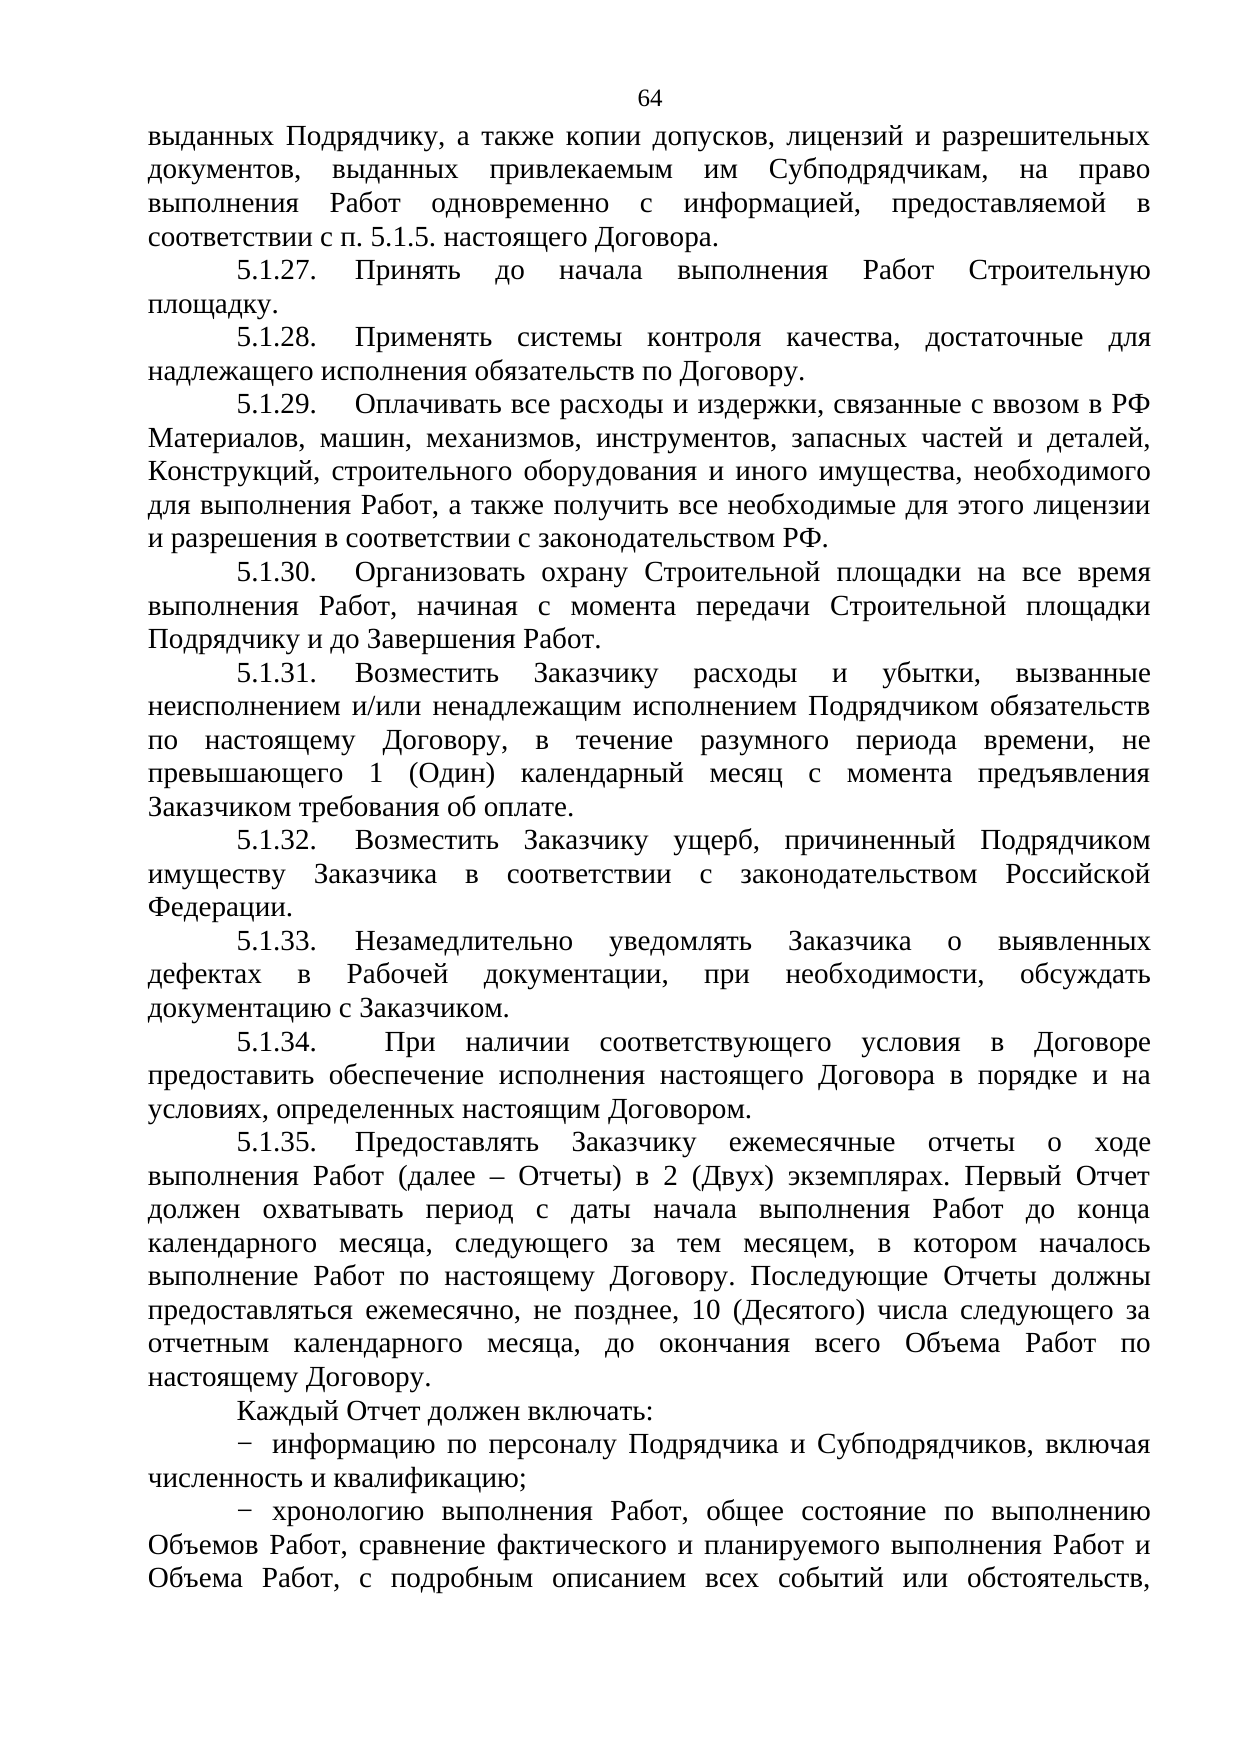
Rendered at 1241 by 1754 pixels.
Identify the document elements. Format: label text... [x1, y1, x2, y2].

text 5.1.34. При наличии соответствующего условия в Договоре предоставить обеспечение исполнения настоящего Договора в порядке и на условиях, определенных настоящим Договором. [148, 1024, 1152, 1124]
text 5.1.29. Оплачивать все расходы и издержки, связанные с ввозом в РФ Материалов, машин, механизмов, инструментов, запасных частей и деталей, Конструкций, строительного оборудования и иного имущества, необходимого для выполнения Работ, а также получить все необходимые для этого лицензии и разрешения в соответствии с законодательством РФ. [148, 386, 1152, 554]
text 5.1.28. Применять системы контроля качества, достаточные для надлежащего исполнения обязательств по Договору. [148, 319, 1152, 386]
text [148, 118, 1152, 252]
text 5.1.31. Возместить Заказчику расходы и убытки, вызванные неисполнением и/или ненадлежащим исполнением Подрядчиком обязательств по настоящему Договору, в течение разумного периода времени, не превышающего 1 (Один) календарный месяц с момента предъявления Заказчиком требования об оплате. [148, 655, 1152, 822]
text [148, 1493, 1152, 1594]
text 5.1.35. Предоставлять Заказчику ежемесячные отчеты о ходе выполнения Работ (далее – Отчеты) в 2 (Двух) экземплярах. Первый Отчет должен охватывать период с даты начала выполнения Работ до конца календарного месяца, следующего за тем месяцем, в котором началось выполнение Работ по настоящему Договору. Последующие Отчеты должны предоставляться ежемесячно, не позднее, 10 (Десятого) числа следующего за отчетным календарного месяца, до окончания всего Объема Работ по настоящему Договору. [148, 1124, 1152, 1393]
text Каждый Отчет должен включать: [148, 1393, 1152, 1426]
text 5.1.32. Возместить Заказчику ущерб, причиненный Подрядчиком имуществу Заказчика в соответствии с законодательством Российской Федерации. [148, 822, 1152, 923]
text 5.1.33. Незамедлительно уведомлять Заказчика о выявленных дефектах в Рабочей документации, при необходимости, обсуждать документацию с Заказчиком. [148, 923, 1152, 1024]
text − информацию по персоналу Подрядчика и Субподрядчиков, включая численность и квалификацию; [148, 1426, 1152, 1493]
text 5.1.30. Организовать охрану Строительной площадки на все время выполнения Работ, начиная с момента передачи Строительной площадки Подрядчику и до Завершения Работ. [148, 554, 1152, 655]
text 5.1.27. Принять до начала выполнения Работ Строительную площадку. [148, 252, 1152, 319]
